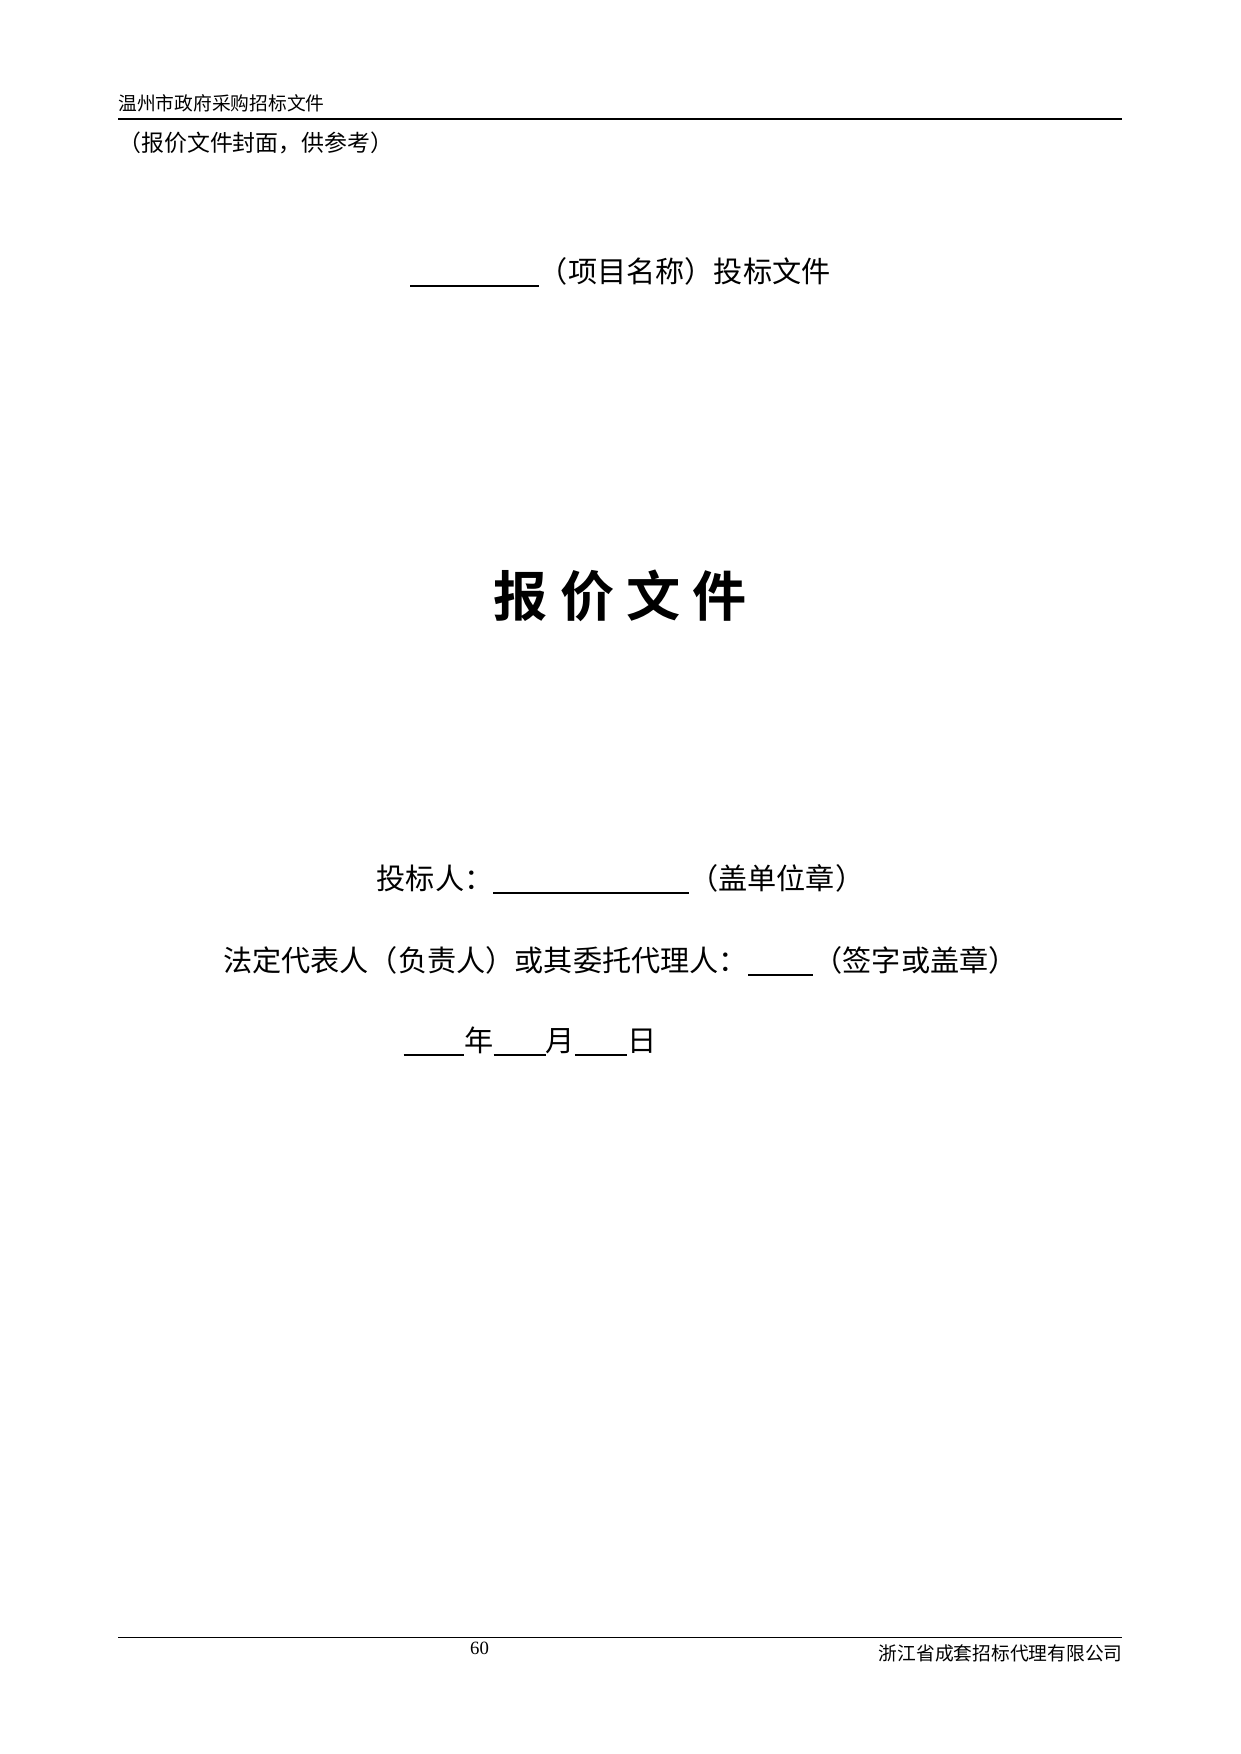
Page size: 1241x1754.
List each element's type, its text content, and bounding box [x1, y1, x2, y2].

text 法定代表人（负责人）或其委托代理人： （签字或盖章） [118, 938, 1122, 980]
text 报 价 文 件 [118, 554, 1122, 632]
text 投标人： （盖单位章） [118, 856, 1122, 898]
text 年 月 日 [118, 1020, 1122, 1059]
text （项目名称）投标文件 [118, 248, 1122, 291]
text （报价文件封面，供参考） [118, 120, 1122, 159]
